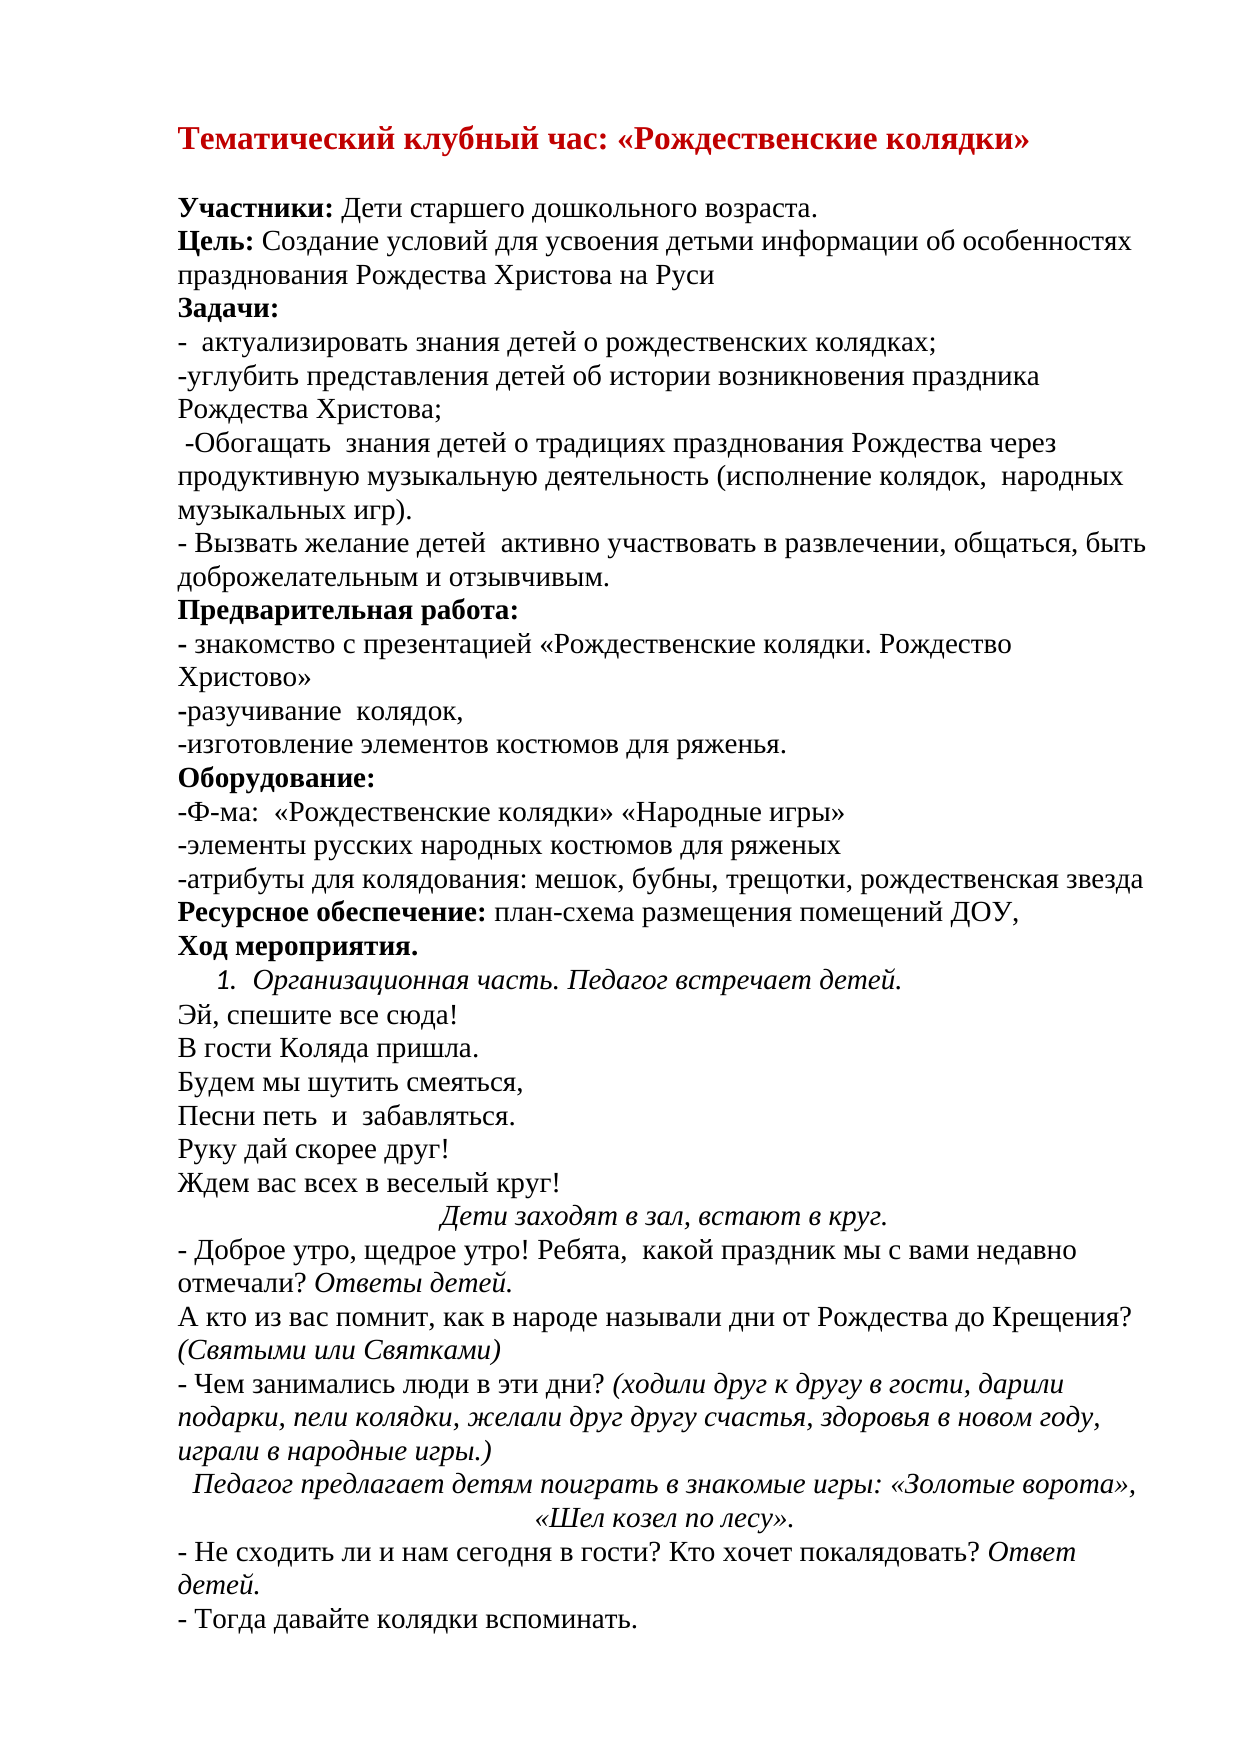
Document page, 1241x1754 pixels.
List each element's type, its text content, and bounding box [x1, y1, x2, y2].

text - Тогда давайте колядки вспоминать. [177, 1601, 1152, 1634]
text Педагог предлагает детям поиграть в знакомые игры: «Золотые ворота», «Шел козел по лесу». [177, 1467, 1152, 1534]
text -элементы русских народных костюмов для ряженых [177, 827, 1152, 861]
text Участники: Дети старшего дошкольного возраста. [177, 190, 1152, 223]
text Руку дай скорее друг! [177, 1131, 1152, 1165]
text -разучивание колядок, [177, 693, 1152, 727]
text - Чем занимались люди в эти дни? (ходили друг к другу в гости, дарили подарки, пели колядки, желали друг другу счастья, здоровья в новом году, играли в народные игры.) [177, 1366, 1152, 1467]
text Цель: Создание условий для усвоения детьми информации об особенностях празднования Рождества Христова на Руси [177, 223, 1152, 291]
text Тематический клубный час: «Рождественские колядки» [177, 118, 1152, 156]
text Дети заходят в зал, встают в круг. [177, 1198, 1152, 1232]
text В гости Коляда пришла. [177, 1031, 1152, 1064]
text Ресурсное обеспечение: план-схема размещения помещений ДОУ, [177, 894, 1152, 928]
text Предварительная работа: [177, 592, 1152, 626]
text Ждем вас всех в веселый круг! [177, 1165, 1152, 1198]
text Ход мероприятия. [177, 928, 1152, 961]
text - Доброе утро, щедрое утро! Ребята, какой праздник мы с вами недавно отмечали? Ответы детей. [177, 1232, 1152, 1299]
text - актуализировать знания детей о рождественских колядках; [177, 324, 1152, 358]
text -Обогащать знания детей о традициях празднования Рождества через продуктивную музыкальную деятельность (исполнение колядок, народных музыкальных игр). [177, 425, 1152, 525]
list Организационная часть. Педагог встречает детей. [215, 961, 1152, 997]
text Песни петь и забавляться. [177, 1098, 1152, 1131]
text -Ф-ма: «Рождественские колядки» «Народные игры» [177, 794, 1152, 827]
text Оборудование: [177, 760, 1152, 794]
text Задачи: [177, 291, 1152, 324]
text Будем мы шутить смеяться, [177, 1064, 1152, 1098]
text Эй, спешите все сюда! [177, 997, 1152, 1031]
text - Вызвать желание детей активно участвовать в развлечении, общаться, быть доброжелательным и отзывчивым. [177, 525, 1152, 592]
text -атрибуты для колядования: мешок, бубны, трещотки, рождественская звезда [177, 861, 1152, 894]
text А кто из вас помнит, как в народе называли дни от Рождества до Крещения? (Святыми или Святками) [177, 1299, 1152, 1366]
text -изготовление элементов костюмов для ряженья. [177, 727, 1152, 760]
text -углубить представления детей об истории возникновения праздника Рождества Христова; [177, 358, 1152, 425]
text - знакомство с презентацией «Рождественские колядки. Рождество Христово» [177, 626, 1152, 693]
text - Не сходить ли и нам сегодня в гости? Кто хочет покалядовать? Ответ детей. [177, 1534, 1152, 1601]
